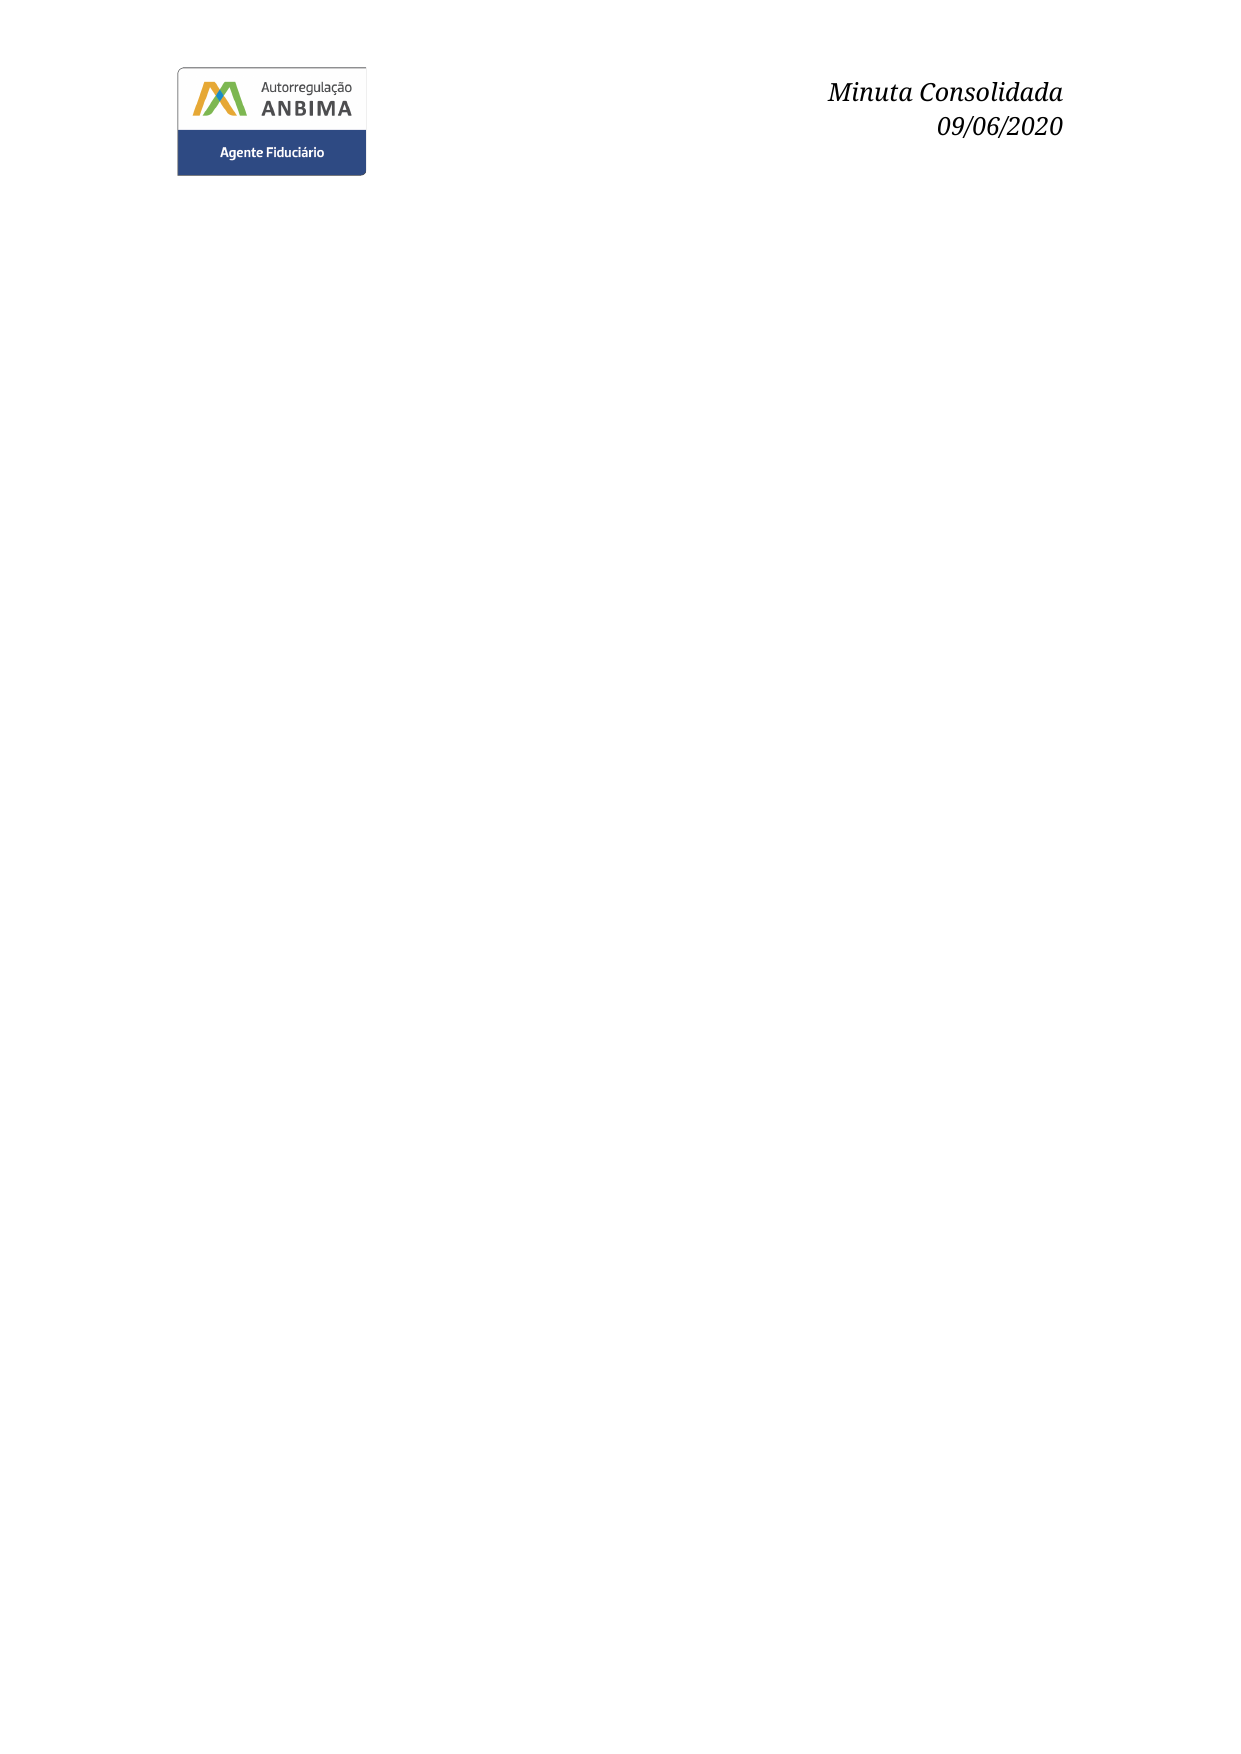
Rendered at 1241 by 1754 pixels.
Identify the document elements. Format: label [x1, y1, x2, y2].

picture [177, 67, 367, 176]
